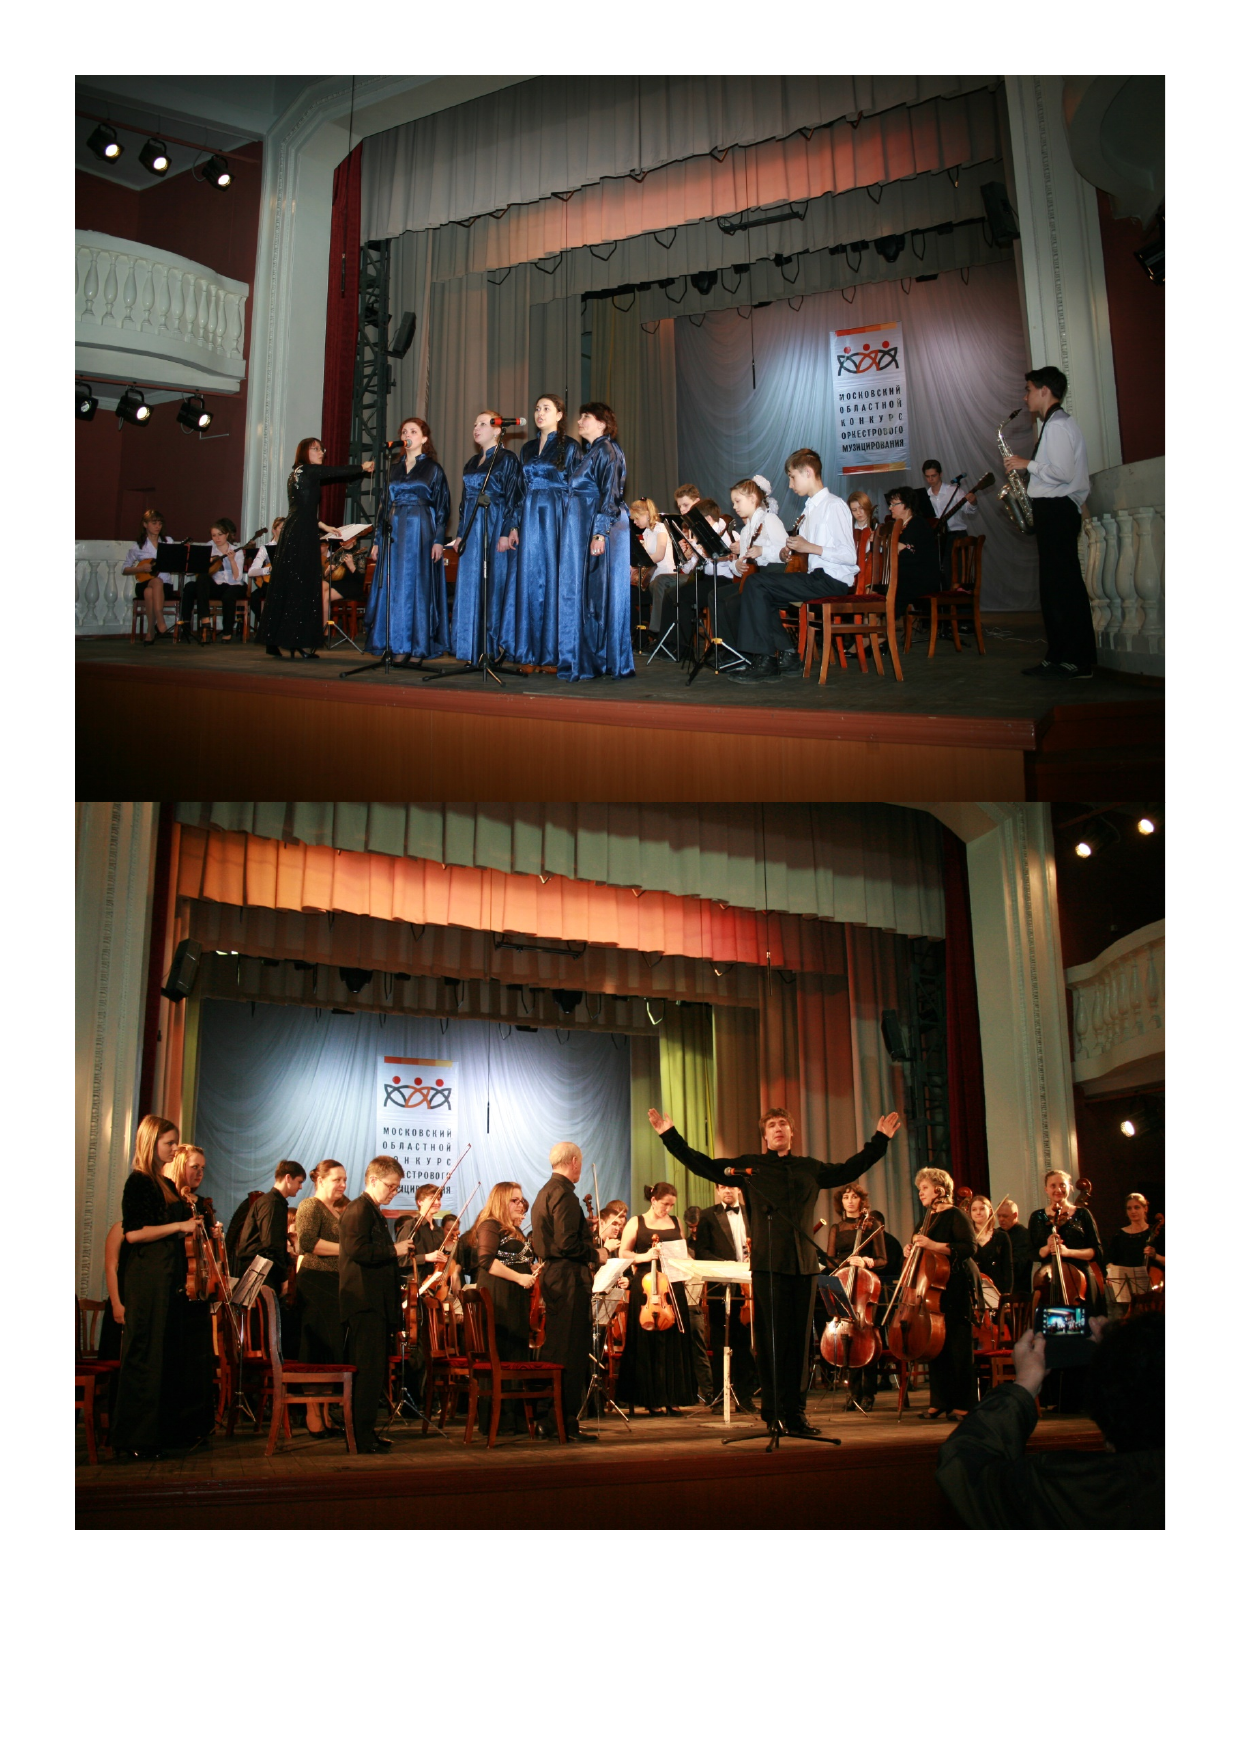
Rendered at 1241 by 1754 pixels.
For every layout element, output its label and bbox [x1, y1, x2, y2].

picture [75, 75, 1166, 1530]
